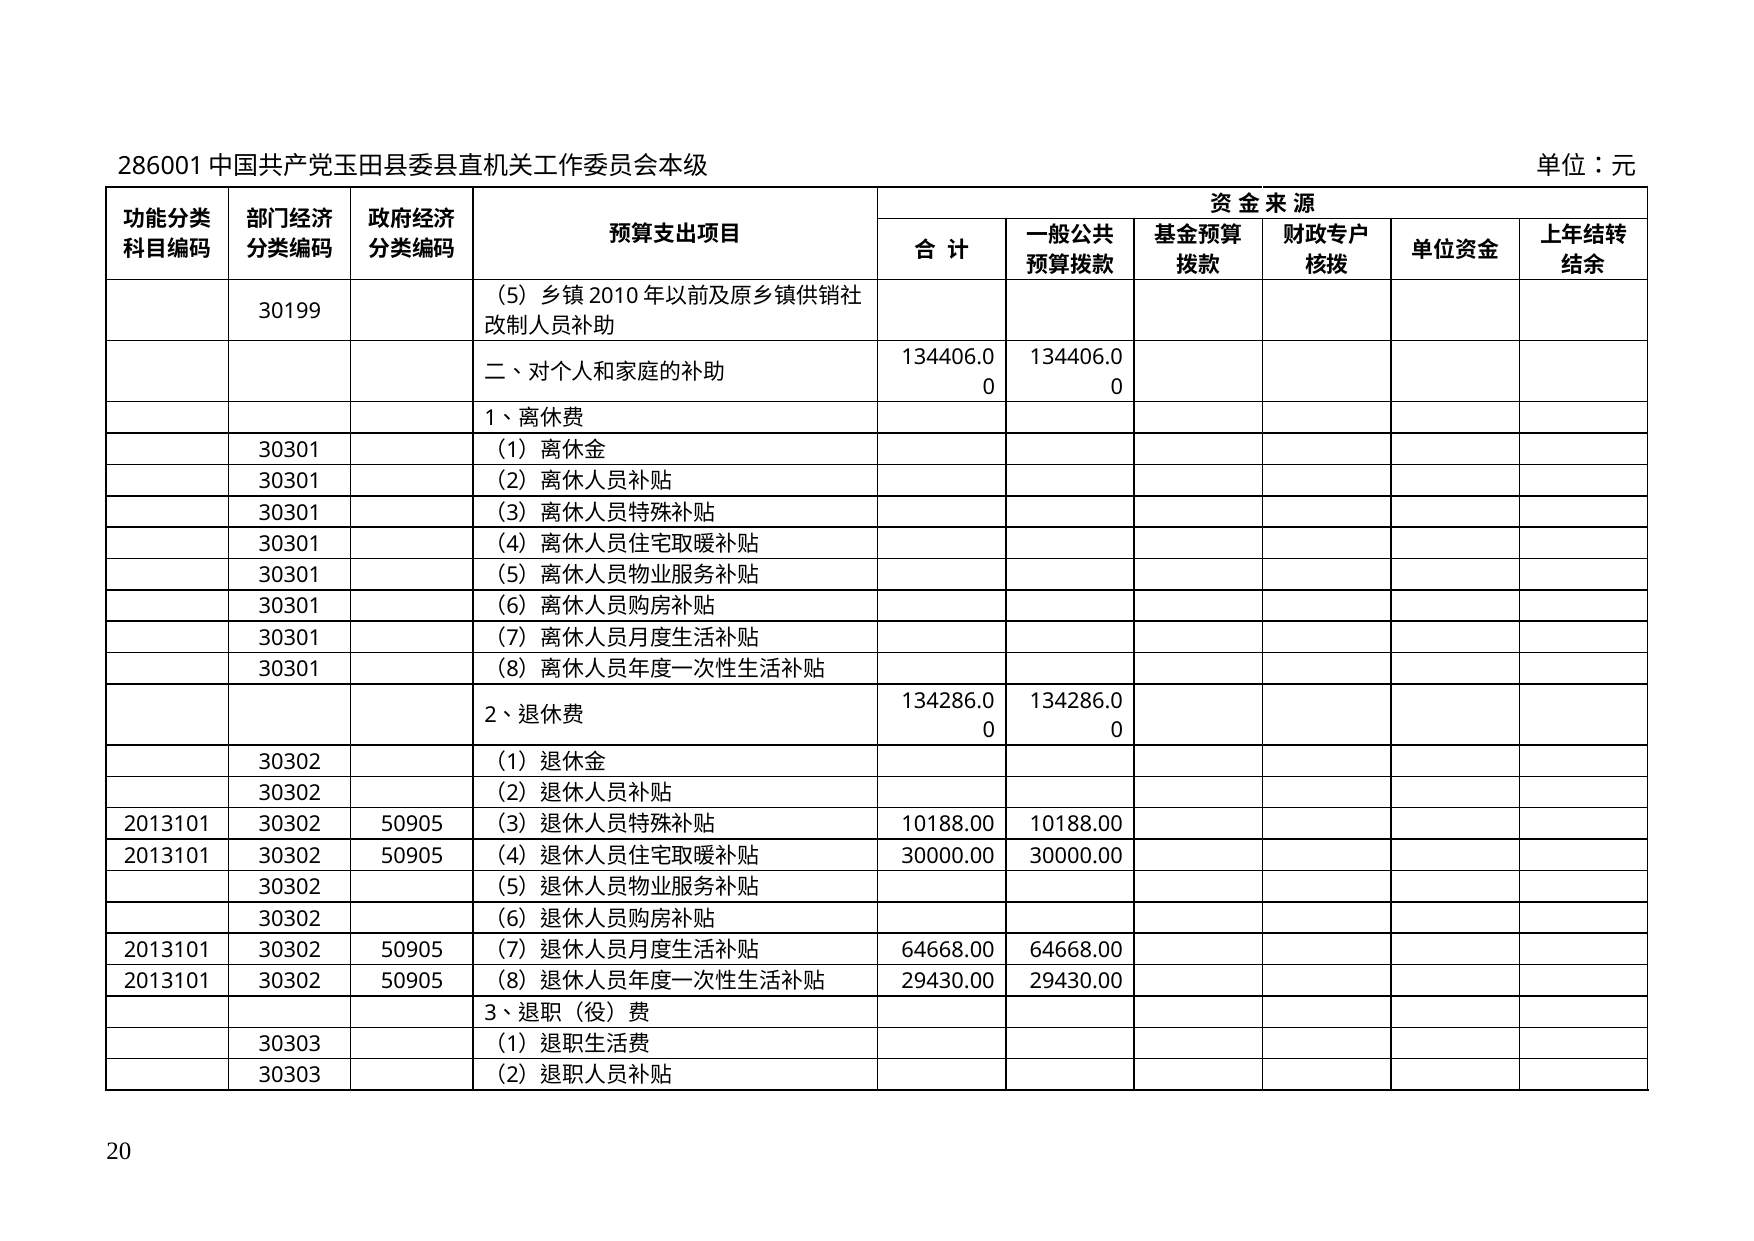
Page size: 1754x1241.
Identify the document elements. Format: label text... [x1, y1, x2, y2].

table_cell [878, 591, 1005, 620]
table_cell [1135, 434, 1262, 463]
table_cell [878, 746, 1005, 776]
table_cell [1135, 903, 1262, 932]
table_cell [1263, 746, 1390, 776]
table_cell [351, 997, 472, 1026]
table_cell [1392, 840, 1519, 869]
table_cell [1135, 997, 1262, 1026]
table_cell [878, 871, 1005, 901]
table_cell （1）退休金 [474, 746, 877, 776]
table_cell [351, 1028, 472, 1058]
table_cell [351, 341, 472, 401]
table_cell [351, 746, 472, 776]
table_cell 功能分类科目编码 [107, 188, 228, 278]
table_cell [1392, 746, 1519, 776]
table_cell 预算支出项目 [474, 188, 877, 278]
table_cell 2013101 [107, 808, 228, 838]
table_cell 上年结转结余 [1520, 219, 1647, 278]
table_cell [1007, 591, 1133, 620]
table_cell [1392, 497, 1519, 526]
table_cell 30301 [229, 591, 350, 620]
table_cell [1263, 871, 1390, 901]
table_cell [1520, 685, 1647, 744]
table_cell 资 金 来 源 [878, 188, 1647, 217]
table_cell [351, 685, 472, 744]
table_cell [229, 341, 350, 401]
table_cell [1007, 871, 1133, 901]
table_cell [1007, 746, 1133, 776]
table_cell [1007, 434, 1133, 463]
table_cell 30303 [229, 1059, 350, 1089]
table_cell [107, 280, 228, 340]
table_cell [1520, 528, 1647, 558]
table_cell [1392, 685, 1519, 744]
table_cell （2）退职人员补贴 [474, 1059, 877, 1089]
table_cell [878, 777, 1005, 807]
table_cell [1135, 871, 1262, 901]
table_cell （5）乡镇2010年以前及原乡镇供销社改制人员补助 [474, 280, 877, 340]
table_cell 30301 [229, 622, 350, 652]
table_cell [1135, 591, 1262, 620]
table_cell [878, 465, 1005, 495]
table_cell [1007, 1028, 1133, 1058]
table_cell [1263, 402, 1390, 432]
table_cell 2013101 [107, 840, 228, 869]
table_cell [351, 903, 472, 932]
table_cell [1392, 434, 1519, 463]
table_cell [1392, 591, 1519, 620]
table_cell 29430.00 [1007, 965, 1133, 995]
table_cell [1263, 997, 1390, 1026]
table_cell [107, 653, 228, 683]
table_cell [1135, 653, 1262, 683]
table_cell 30000.00 [1007, 840, 1133, 869]
table_cell [1520, 341, 1647, 401]
table_cell [1392, 280, 1519, 340]
table_cell （5）退休人员物业服务补贴 [474, 871, 877, 901]
table_cell 30302 [229, 777, 350, 807]
table_cell 一般公共 预算拨款 [1007, 219, 1133, 278]
table_cell [1007, 559, 1133, 589]
table_cell [878, 653, 1005, 683]
table_cell [1007, 528, 1133, 558]
table_cell [1520, 1059, 1647, 1089]
table_cell 30302 [229, 871, 350, 901]
table_cell [351, 465, 472, 495]
table_cell [1392, 965, 1519, 995]
table_cell 30302 [229, 840, 350, 869]
table_cell [1263, 808, 1390, 838]
table_cell [351, 497, 472, 526]
table_cell [1263, 903, 1390, 932]
table_cell 10188.00 [878, 808, 1005, 838]
table_cell 基金预算 拨款 [1135, 219, 1262, 278]
table_cell [1520, 1028, 1647, 1058]
table_cell [1520, 402, 1647, 432]
table_cell 134286.00 [1007, 685, 1133, 744]
table_cell [878, 997, 1005, 1026]
table_cell [1520, 934, 1647, 964]
table_cell 30302 [229, 965, 350, 995]
table_cell [1392, 465, 1519, 495]
table_cell [1520, 840, 1647, 869]
table_cell [107, 341, 228, 401]
table_cell （2）离休人员补贴 [474, 465, 877, 495]
table_cell [1520, 965, 1647, 995]
table_cell [1263, 965, 1390, 995]
table_cell [229, 997, 350, 1026]
table_cell [1520, 465, 1647, 495]
table_cell [107, 497, 228, 526]
table_cell [1392, 341, 1519, 401]
table_cell [1392, 808, 1519, 838]
table_cell 134406.00 [878, 341, 1005, 401]
table_cell 部门经济分类编码 [229, 188, 350, 278]
table_cell 30301 [229, 497, 350, 526]
table_cell [1392, 903, 1519, 932]
table_cell [1263, 622, 1390, 652]
table_cell 1、离休费 [474, 402, 877, 432]
table_cell [1263, 1059, 1390, 1089]
table_cell [1263, 934, 1390, 964]
table_cell [1520, 591, 1647, 620]
table_cell [878, 559, 1005, 589]
table_cell [351, 434, 472, 463]
table_cell [351, 777, 472, 807]
table_cell [1392, 559, 1519, 589]
table_cell 30302 [229, 746, 350, 776]
table_cell [1135, 341, 1262, 401]
table_cell [1135, 280, 1262, 340]
table_cell [1392, 622, 1519, 652]
table_cell [1520, 434, 1647, 463]
table_cell 30000.00 [878, 840, 1005, 869]
table_cell [1520, 653, 1647, 683]
table_cell [1392, 777, 1519, 807]
table_cell [107, 559, 228, 589]
table_cell [1007, 777, 1133, 807]
table_cell [107, 402, 228, 432]
table_cell [1135, 1059, 1262, 1089]
table_cell [1135, 622, 1262, 652]
table_cell [351, 653, 472, 683]
table_cell [1520, 903, 1647, 932]
table_cell 30302 [229, 934, 350, 964]
table_cell 50905 [351, 808, 472, 838]
table_cell （8）离休人员年度一次性生活补贴 [474, 653, 877, 683]
table_cell [1263, 434, 1390, 463]
table_cell [107, 997, 228, 1026]
table_cell [351, 528, 472, 558]
table_cell [1520, 746, 1647, 776]
table_cell 30301 [229, 434, 350, 463]
table_cell [1520, 622, 1647, 652]
table_cell [351, 1059, 472, 1089]
table_cell [1263, 341, 1390, 401]
table_cell [878, 1059, 1005, 1089]
table_cell [107, 1028, 228, 1058]
table_cell 政府经济分类编码 [351, 188, 472, 278]
table_cell [1135, 528, 1262, 558]
table_cell [1263, 559, 1390, 589]
table_cell [878, 1028, 1005, 1058]
table_cell [1135, 402, 1262, 432]
table_cell [1263, 777, 1390, 807]
table_cell [1392, 402, 1519, 432]
table_cell 2013101 [107, 934, 228, 964]
table_cell （2）退休人员补贴 [474, 777, 877, 807]
table_cell [1392, 1028, 1519, 1058]
table_cell [1392, 871, 1519, 901]
table_cell [1135, 840, 1262, 869]
table_cell 134406.00 [1007, 341, 1133, 401]
table_cell [1135, 1028, 1262, 1058]
table_cell [878, 903, 1005, 932]
table_cell [1007, 653, 1133, 683]
table_cell 二、对个人和家庭的补助 [474, 341, 877, 401]
table_cell [1392, 1059, 1519, 1089]
table_cell 30302 [229, 808, 350, 838]
table_cell [878, 402, 1005, 432]
table_cell [1392, 653, 1519, 683]
table_cell 64668.00 [878, 934, 1005, 964]
table_cell [351, 559, 472, 589]
table_cell （4）退休人员住宅取暖补贴 [474, 840, 877, 869]
table_cell 2013101 [107, 965, 228, 995]
table_cell [1520, 808, 1647, 838]
table_cell [1520, 280, 1647, 340]
table_cell [107, 746, 228, 776]
table_cell [1007, 1059, 1133, 1089]
table_cell [229, 685, 350, 744]
table_cell 2、退休费 [474, 685, 877, 744]
table_cell [229, 402, 350, 432]
table_cell [351, 591, 472, 620]
table_cell [1263, 465, 1390, 495]
table_cell [107, 903, 228, 932]
table_cell （1）离休金 [474, 434, 877, 463]
table_cell 30301 [229, 465, 350, 495]
table_cell 3、退职（役）费 [474, 997, 877, 1026]
table_cell [1263, 497, 1390, 526]
table_header 286001中国共产党玉田县委县直机关工作委员会本级 [107, 143, 1262, 186]
table_cell [1135, 934, 1262, 964]
table_cell [1135, 559, 1262, 589]
table_cell 50905 [351, 965, 472, 995]
table_cell [878, 434, 1005, 463]
table_cell [107, 465, 228, 495]
table_cell [1007, 465, 1133, 495]
table_cell [107, 591, 228, 620]
table_cell [107, 528, 228, 558]
table_cell [1135, 965, 1262, 995]
table_cell （6）退休人员购房补贴 [474, 903, 877, 932]
table_cell [107, 434, 228, 463]
table_cell 29430.00 [878, 965, 1005, 995]
table_cell [1263, 653, 1390, 683]
table_cell 30303 [229, 1028, 350, 1058]
table_cell [107, 777, 228, 807]
table_cell 30301 [229, 653, 350, 683]
table_cell [878, 622, 1005, 652]
table_cell [878, 528, 1005, 558]
table_cell 10188.00 [1007, 808, 1133, 838]
table_cell [1007, 997, 1133, 1026]
table_cell [1007, 497, 1133, 526]
table_cell [1263, 685, 1390, 744]
table_cell [1135, 746, 1262, 776]
table_cell [1135, 465, 1262, 495]
table_cell （6）离休人员购房补贴 [474, 591, 877, 620]
table_cell [1263, 591, 1390, 620]
table_cell [1263, 528, 1390, 558]
table_cell [1135, 808, 1262, 838]
table_cell [1392, 934, 1519, 964]
table_cell （7）退休人员月度生活补贴 [474, 934, 877, 964]
table_cell 50905 [351, 840, 472, 869]
table_cell [1135, 685, 1262, 744]
table_cell 单位资金 [1392, 219, 1519, 278]
table_cell 64668.00 [1007, 934, 1133, 964]
table_cell [1263, 840, 1390, 869]
table_cell （4）离休人员住宅取暖补贴 [474, 528, 877, 558]
table_cell [1007, 402, 1133, 432]
table_cell [1007, 622, 1133, 652]
table_cell [107, 685, 228, 744]
table_cell [1520, 497, 1647, 526]
table_cell [1520, 559, 1647, 589]
table_cell [1520, 997, 1647, 1026]
table_cell [1520, 777, 1647, 807]
table_cell [1392, 528, 1519, 558]
table_cell [1007, 280, 1133, 340]
table_cell [1392, 997, 1519, 1026]
table_cell （1）退职生活费 [474, 1028, 877, 1058]
table_cell （7）离休人员月度生活补贴 [474, 622, 877, 652]
table_cell 30302 [229, 903, 350, 932]
table_cell [1263, 1028, 1390, 1058]
table_cell [1135, 777, 1262, 807]
table_cell [878, 497, 1005, 526]
table_cell [351, 402, 472, 432]
table_cell [107, 871, 228, 901]
table_cell （5）离休人员物业服务补贴 [474, 559, 877, 589]
table_header 单位：元 [1263, 143, 1647, 186]
table_cell [1007, 903, 1133, 932]
table_cell 30301 [229, 559, 350, 589]
table_cell [1135, 497, 1262, 526]
table_cell [878, 280, 1005, 340]
table_cell [351, 280, 472, 340]
table_cell [107, 1059, 228, 1089]
table_cell [1263, 280, 1390, 340]
table_cell [107, 622, 228, 652]
table_cell 30199 [229, 280, 350, 340]
table_cell （8）退休人员年度一次性生活补贴 [474, 965, 877, 995]
table_cell 50905 [351, 934, 472, 964]
table_cell 合 计 [878, 219, 1005, 278]
table_cell [351, 622, 472, 652]
table_cell [1520, 871, 1647, 901]
table_cell 财政专户 核拨 [1263, 219, 1390, 278]
table_cell （3）退休人员特殊补贴 [474, 808, 877, 838]
table_cell [351, 871, 472, 901]
table_cell （3）离休人员特殊补贴 [474, 497, 877, 526]
table_cell 30301 [229, 528, 350, 558]
table_cell 134286.00 [878, 685, 1005, 744]
